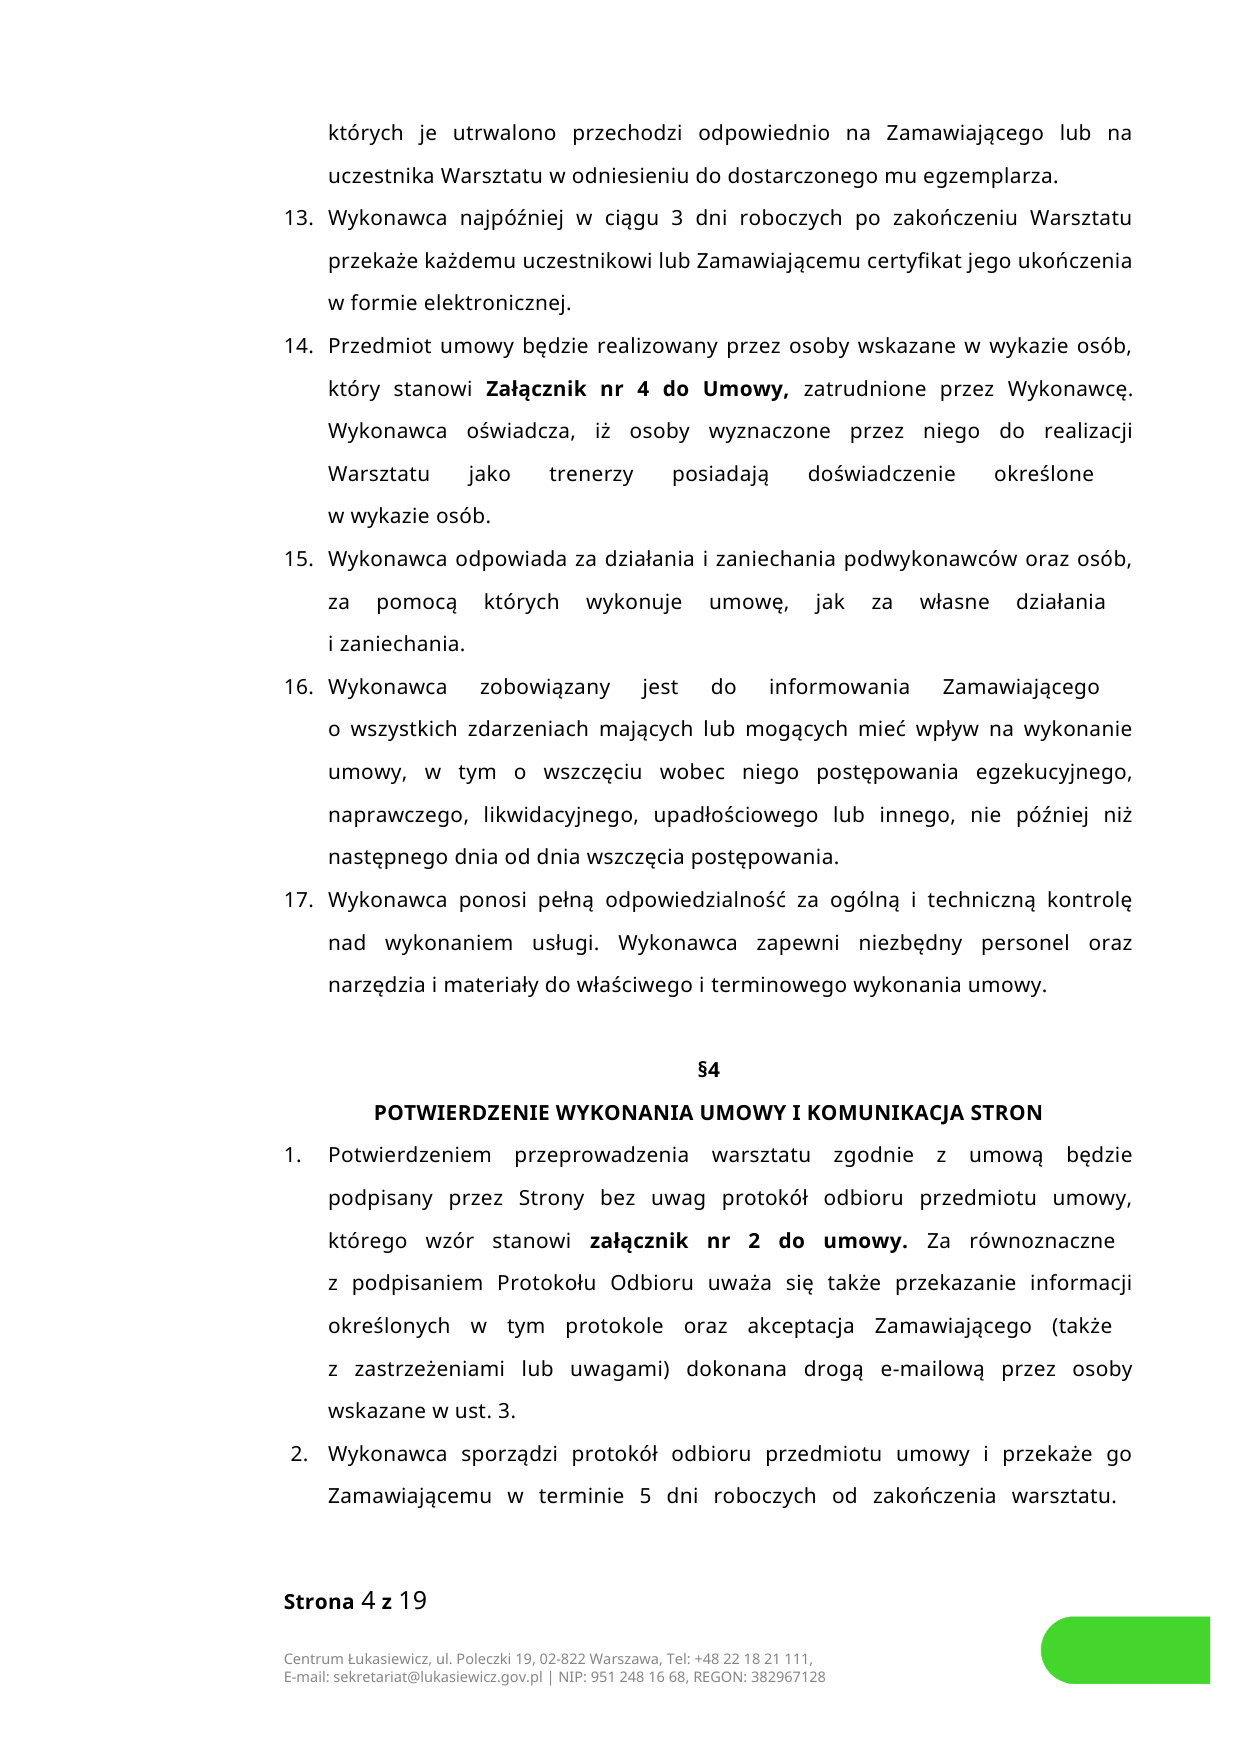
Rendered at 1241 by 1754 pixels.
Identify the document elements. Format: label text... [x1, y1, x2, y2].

text §4 [283, 1013, 1134, 1084]
list Wykonawca ponosi pełną odpowiedzialność za ogólną i techniczną kontrolę nad wykonaniem usługi. Wykonawca zapewni niezbędny personel oraz narzędzia i materiały do właściwego i terminowego wykonania umowy. [283, 885, 1134, 999]
list Wykonawca zobowiązany jest do informowania Zamawiającego o wszystkich zdarzeniach mających lub mogących mieć wpływ na wykonanie umowy, w tym o wszczęciu wobec niego postępowania egzekucyjnego, naprawczego, likwidacyjnego, upadłościowego lub innego, nie później niż następnego dnia od dnia wszczęcia postępowania. [283, 672, 1134, 871]
list Potwierdzeniem przeprowadzenia warsztatu zgodnie z umową będzie podpisany przez Strony bez uwag protokół odbioru przedmiotu umowy, którego wzór stanowi załącznik nr 2 do umowy. Za równoznaczne z podpisaniem Protokołu Odbioru uważa się także przekazanie informacji określonych w tym protokole oraz akceptacja Zamawiającego (także z zastrzeżeniami lub uwagami) dokonana drogą e-mailową przez osoby wskazane w ust. 3. [283, 1141, 1134, 1425]
list Wykonawca odpowiada za działania i zaniechania podwykonawców oraz osób, za pomocą których wykonuje umowę, jak za własne działania i zaniechania. [283, 544, 1134, 658]
list POTWIERDZENIE WYKONANIA UMOWY I KOMUNIKACJA STRON [283, 1098, 1134, 1126]
picture [1037, 1612, 1239, 1752]
list Wykonawca najpóźniej w ciągu 3 dni roboczych po zakończeniu Warsztatu przekaże każdemu uczestnikowi lub Zamawiającemu certyfikat jego ukończenia w formie elektronicznej. [283, 203, 1134, 317]
list Przedmiot umowy będzie realizowany przez osoby wskazane w wykazie osób, który stanowi Załącznik nr 4 do Umowy, zatrudnione przez Wykonawcę. Wykonawca oświadcza, iż osoby wyznaczone przez niego do realizacji Warsztatu jako trenerzy posiadają doświadczenie określone w wykazie osób. [283, 331, 1134, 530]
